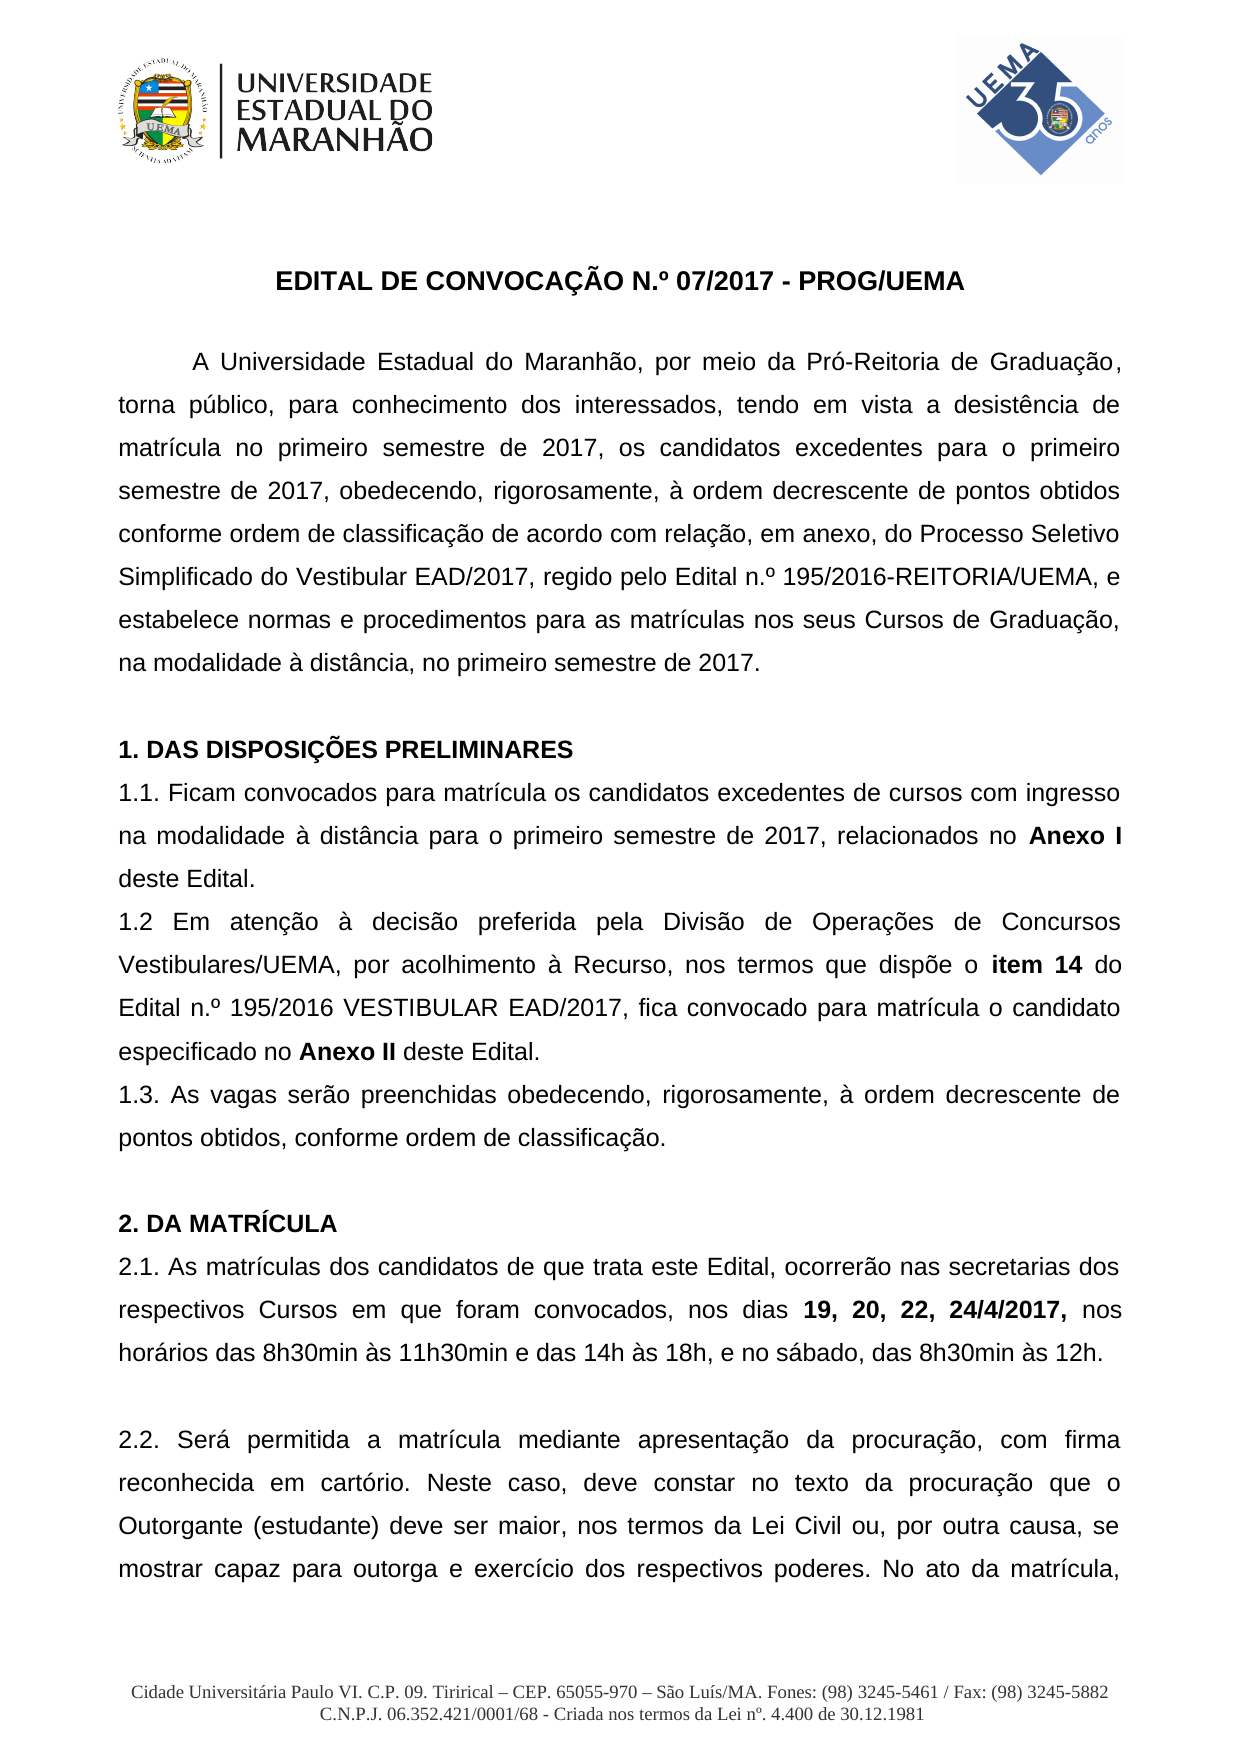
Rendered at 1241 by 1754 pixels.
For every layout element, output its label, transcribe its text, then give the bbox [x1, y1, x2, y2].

text 1. DAS DISPOSIÇÕES PRELIMINARES [118, 735, 1122, 763]
title EDITAL DE CONVOCAÇÃO N.º 07/2017 - PROG/UEMA [118, 265, 1122, 297]
text 1.1. Ficam convocados para matrícula os candidatos excedentes de cursos com ingresso na modalidade à distância para o primeiro semestre de 2017, relacionados no Anexo I deste Edital. [118, 778, 1122, 893]
text 2.1. As matrículas dos candidatos de que trata este Edital, ocorrerão nas secretarias dos respectivos Cursos em que foram convocados, nos dias 19, 20, 22, 24/4/2017, nos horários das 8h30min às 11h30min e das 14h às 18h, e no sábado, das 8h30min às 12h. [118, 1252, 1122, 1367]
text 2. DA MATRÍCULA [118, 1209, 1122, 1238]
picture [956, 35, 1122, 184]
text 1.3. As vagas serão preenchidas obedecendo, rigorosamente, à ordem decrescente de pontos obtidos, conforme ordem de classificação. [118, 1080, 1122, 1152]
text A Universidade Estadual do Maranhão, por meio da Pró-Reitoria de Graduação, torna público, para conhecimento dos interessados, tendo em vista a desistência de matrícula no primeiro semestre de 2017, os candidatos excedentes para o primeiro semestre de 2017, obedecendo, rigorosamente, à ordem decrescente de pontos obtidos conforme ordem de classificação de acordo com relação, em anexo, do Processo Seletivo Simplificado do Vestibular EAD/2017, regido pelo Edital n.º 195/2016-REITORIA/UEMA, e estabelece normas e procedimentos para as matrículas nos seus Cursos de Graduação, na modalidade à distância, no primeiro semestre de 2017. [118, 347, 1122, 677]
text 1.2 Em atenção à decisão preferida pela Divisão de Operações de Concursos Vestibulares/UEMA, por acolhimento à Recurso, nos termos que dispõe o item 14 do Edital n.º 195/2016 VESTIBULAR EAD/2017, fica convocado para matrícula o candidato especificado no Anexo II deste Edital. [118, 907, 1122, 1065]
